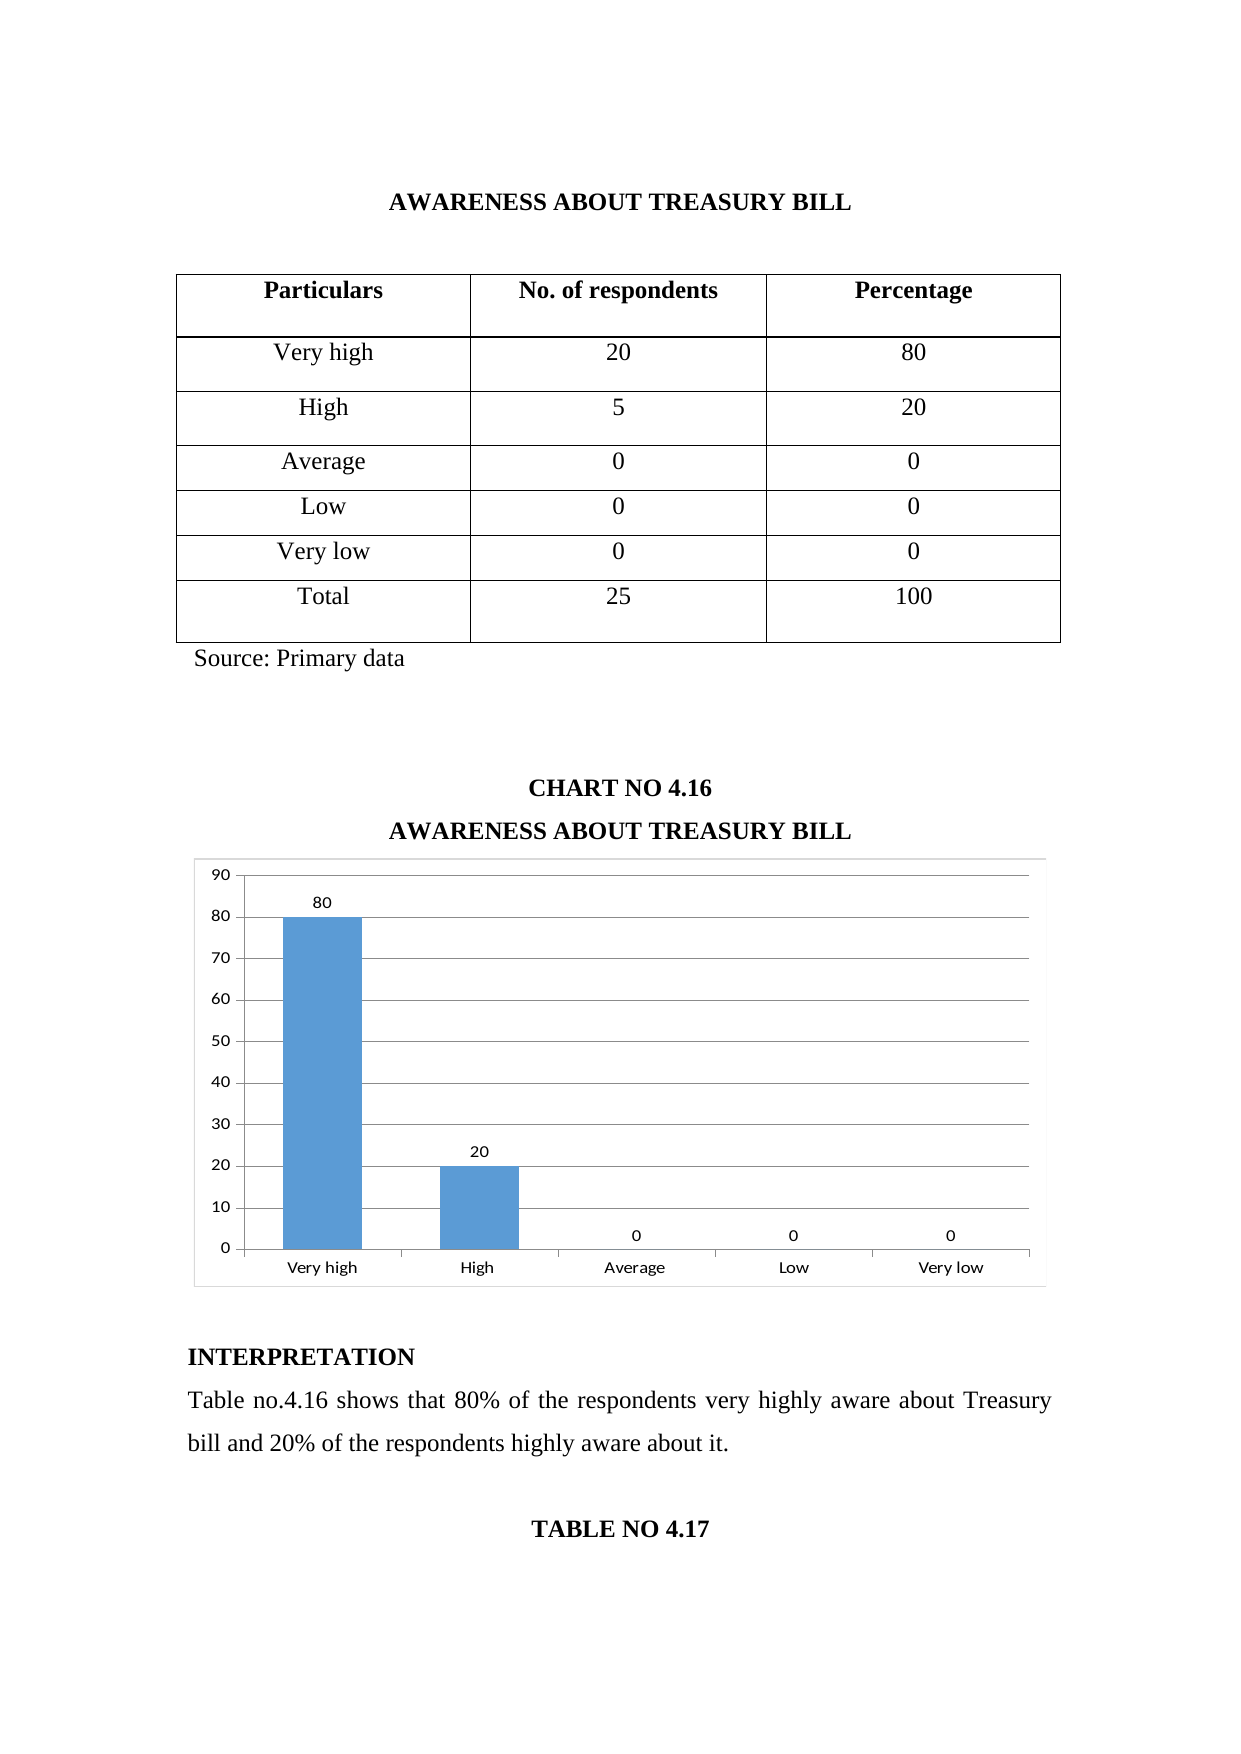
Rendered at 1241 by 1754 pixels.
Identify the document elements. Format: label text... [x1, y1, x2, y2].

table_cell High [177, 392, 470, 445]
table_cell Low [177, 491, 470, 535]
table_cell 0 [767, 446, 1060, 490]
table_cell 0 [471, 536, 766, 580]
table_header Particulars [177, 275, 470, 336]
text AWARENESS ABOUT TREASURY BILL [187, 816, 1053, 844]
table_cell 100 [767, 581, 1060, 642]
text Table no.4.16 shows that 80% of the respondents very highly aware about Treasury bill and 20% of the respondents highly aware about it. [187, 1385, 1053, 1457]
table_cell Very low [177, 536, 470, 580]
table_cell 0 [471, 446, 766, 490]
table_header No. of respondents [471, 275, 766, 336]
table_cell 80 [767, 338, 1060, 391]
table_cell Average [177, 446, 470, 490]
table_cell 5 [471, 392, 766, 445]
table_cell 0 [471, 491, 766, 535]
table_cell 20 [471, 338, 766, 391]
text Source: Primary data [187, 643, 1053, 672]
table_cell 0 [767, 491, 1060, 535]
table_cell 0 [767, 536, 1060, 580]
text INTERPRETATION [187, 1342, 1053, 1371]
table_header Percentage [767, 275, 1060, 336]
table_cell 25 [471, 581, 766, 642]
text AWARENESS ABOUT TREASURY BILL [187, 187, 1053, 216]
text TABLE NO 4.17 [187, 1514, 1053, 1543]
table_cell 20 [767, 392, 1060, 445]
table_cell Total [177, 581, 470, 642]
text CHART NO 4.16 [187, 773, 1053, 801]
table_cell Very high [177, 338, 470, 391]
